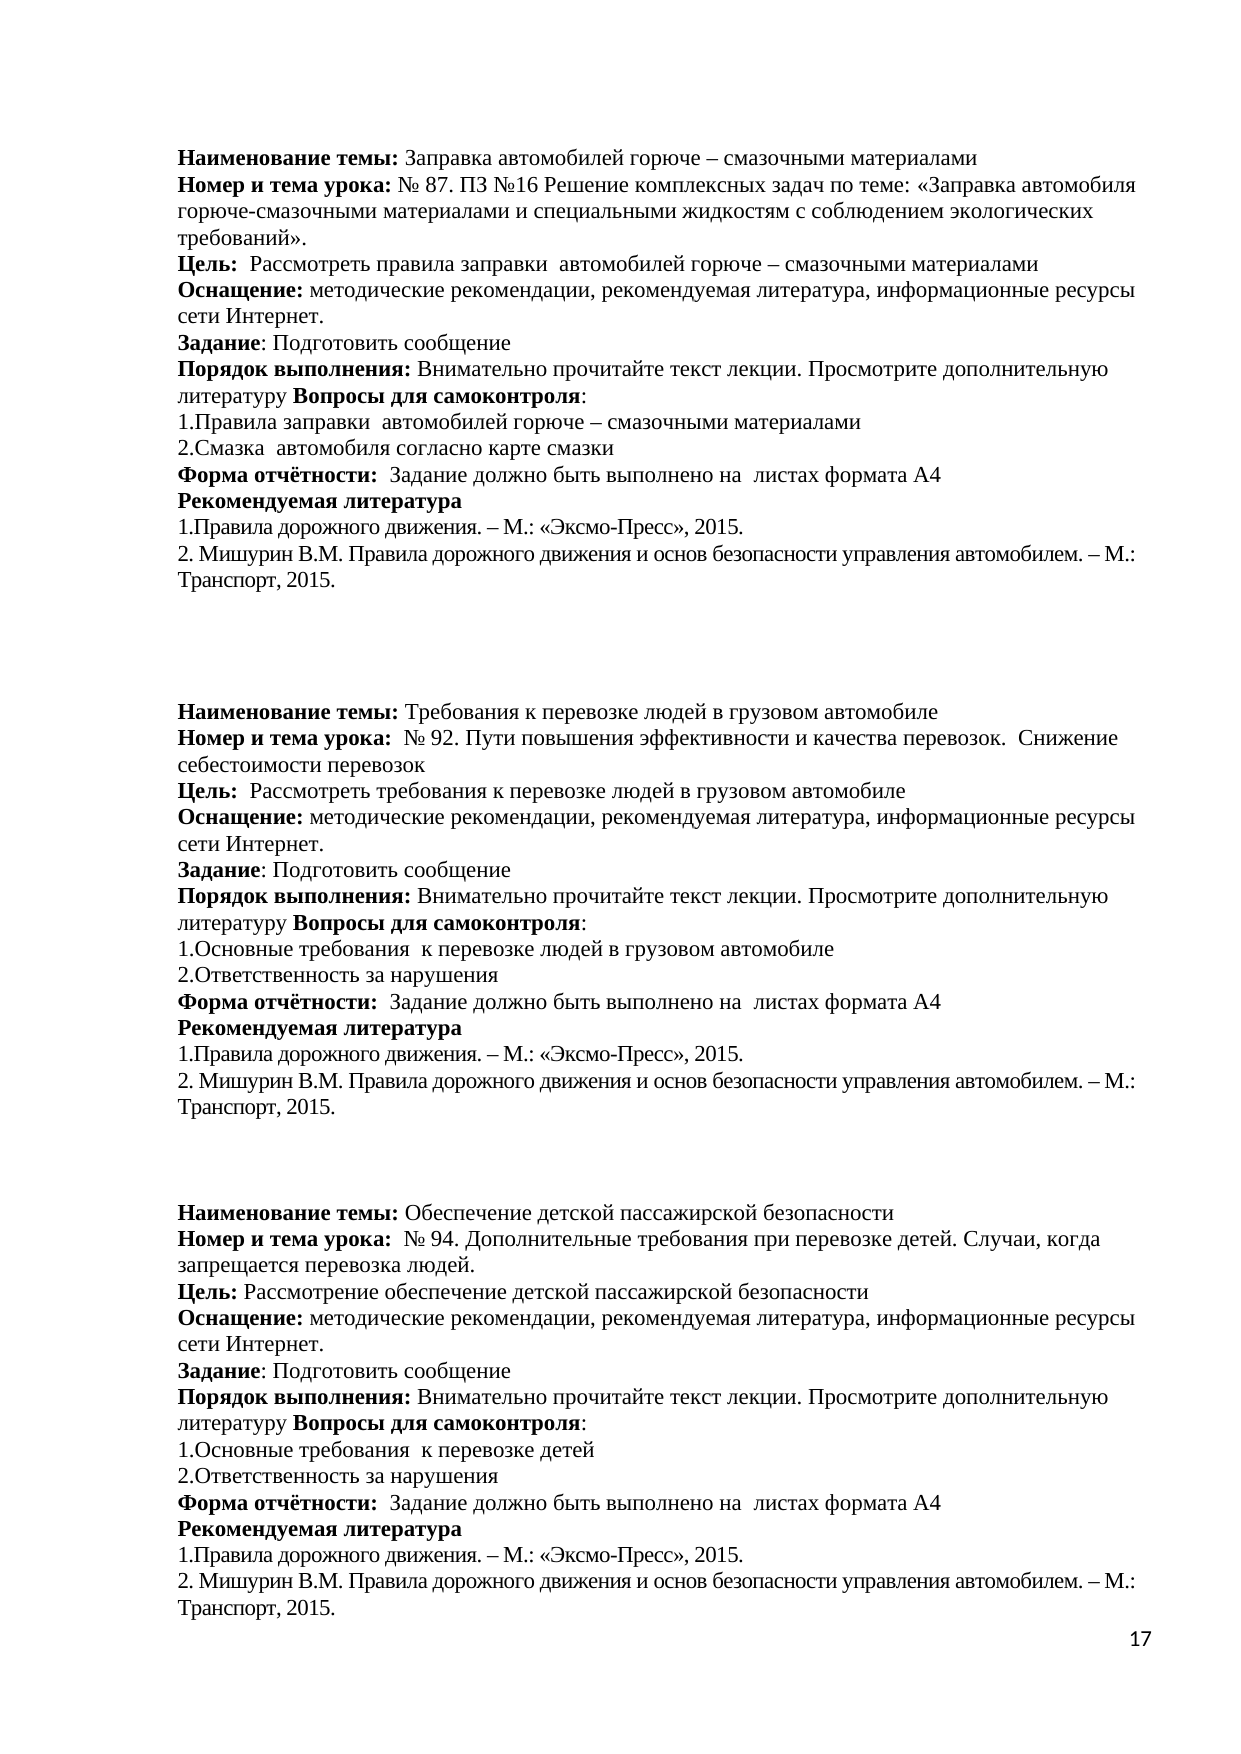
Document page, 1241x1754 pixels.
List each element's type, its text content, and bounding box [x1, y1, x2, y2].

text 2. Мишурин В.М. Правила дорожного движения и основ безопасности управления автомобилем. – М.: Транспорт, 2015. [177, 540, 1152, 592]
text Оснащение: методические рекомендации, рекомендуемая литература, информационные ресурсы сети Интернет. [177, 1304, 1152, 1357]
text Форма отчётности: Задание должно быть выполнено на листах формата А4 [177, 1488, 1152, 1515]
text Форма отчётности: Задание должно быть выполнено на листах формата А4 [177, 988, 1152, 1014]
text Задание: Подготовить сообщение [177, 856, 1152, 882]
text Рекомендуемая литература [177, 487, 1152, 513]
text Номер и тема урока: № 87. ПЗ №16 Решение комплексных задач по теме: «Заправка автомобиля горюче-смазочными материалами и специальными жидкостям с соблюдением экологических требований». [177, 171, 1152, 250]
text 2.Смазка автомобиля согласно карте смазки [177, 434, 1152, 461]
text 1.Основные требования к перевозке людей в грузовом автомобиле [177, 935, 1152, 961]
text Номер и тема урока: № 94. Дополнительные требования при перевозке детей. Случаи, когда запрещается перевозка людей. [177, 1225, 1152, 1278]
text Порядок выполнения: Внимательно прочитайте текст лекции. Просмотрите дополнительную литературу Вопросы для самоконтроля: [177, 355, 1152, 408]
text 2. Мишурин В.М. Правила дорожного движения и основ безопасности управления автомобилем. – М.: Транспорт, 2015. [177, 1568, 1152, 1620]
text 1.Основные требования к перевозке детей [177, 1436, 1152, 1462]
text Наименование темы: Обеспечение детской пассажирской безопасности [177, 1199, 1152, 1225]
text Задание: Подготовить сообщение [177, 1357, 1152, 1383]
text Оснащение: методические рекомендации, рекомендуемая литература, информационные ресурсы сети Интернет. [177, 276, 1152, 329]
text Цель: Рассмотреть требования к перевозке людей в грузовом автомобиле [177, 777, 1152, 803]
text Рекомендуемая литература [177, 1014, 1152, 1041]
text Наименование темы: Требования к перевозке людей в грузовом автомобиле [177, 698, 1152, 724]
text Порядок выполнения: Внимательно прочитайте текст лекции. Просмотрите дополнительную литературу Вопросы для самоконтроля: [177, 1383, 1152, 1436]
text Цель: Рассмотрение обеспечение детской пассажирской безопасности [177, 1278, 1152, 1304]
text Форма отчётности: Задание должно быть выполнено на листах формата А4 [177, 461, 1152, 487]
text Наименование темы: Заправка автомобилей горюче – смазочными материалами [177, 144, 1152, 171]
text 2.Ответственность за нарушения [177, 1462, 1152, 1488]
text Порядок выполнения: Внимательно прочитайте текст лекции. Просмотрите дополнительную литературу Вопросы для самоконтроля: [177, 882, 1152, 935]
text Номер и тема урока: № 92. Пути повышения эффективности и качества перевозок. Снижение себестоимости перевозок [177, 724, 1152, 777]
text Задание: Подготовить сообщение [177, 329, 1152, 355]
text Рекомендуемая литература [177, 1515, 1152, 1541]
text 1.Правила дорожного движения. – М.: «Эксмо-Пресс», 2015. [177, 513, 1152, 540]
text 1.Правила дорожного движения. – М.: «Эксмо-Пресс», 2015. [177, 1541, 1152, 1568]
text Оснащение: методические рекомендации, рекомендуемая литература, информационные ресурсы сети Интернет. [177, 803, 1152, 856]
text 1.Правила заправки автомобилей горюче – смазочными материалами [177, 408, 1152, 434]
text 2. Мишурин В.М. Правила дорожного движения и основ безопасности управления автомобилем. – М.: Транспорт, 2015. [177, 1067, 1152, 1119]
text Цель: Рассмотреть правила заправки автомобилей горюче – смазочными материалами [177, 250, 1152, 276]
text 2.Ответственность за нарушения [177, 961, 1152, 988]
text 1.Правила дорожного движения. – М.: «Эксмо-Пресс», 2015. [177, 1041, 1152, 1067]
